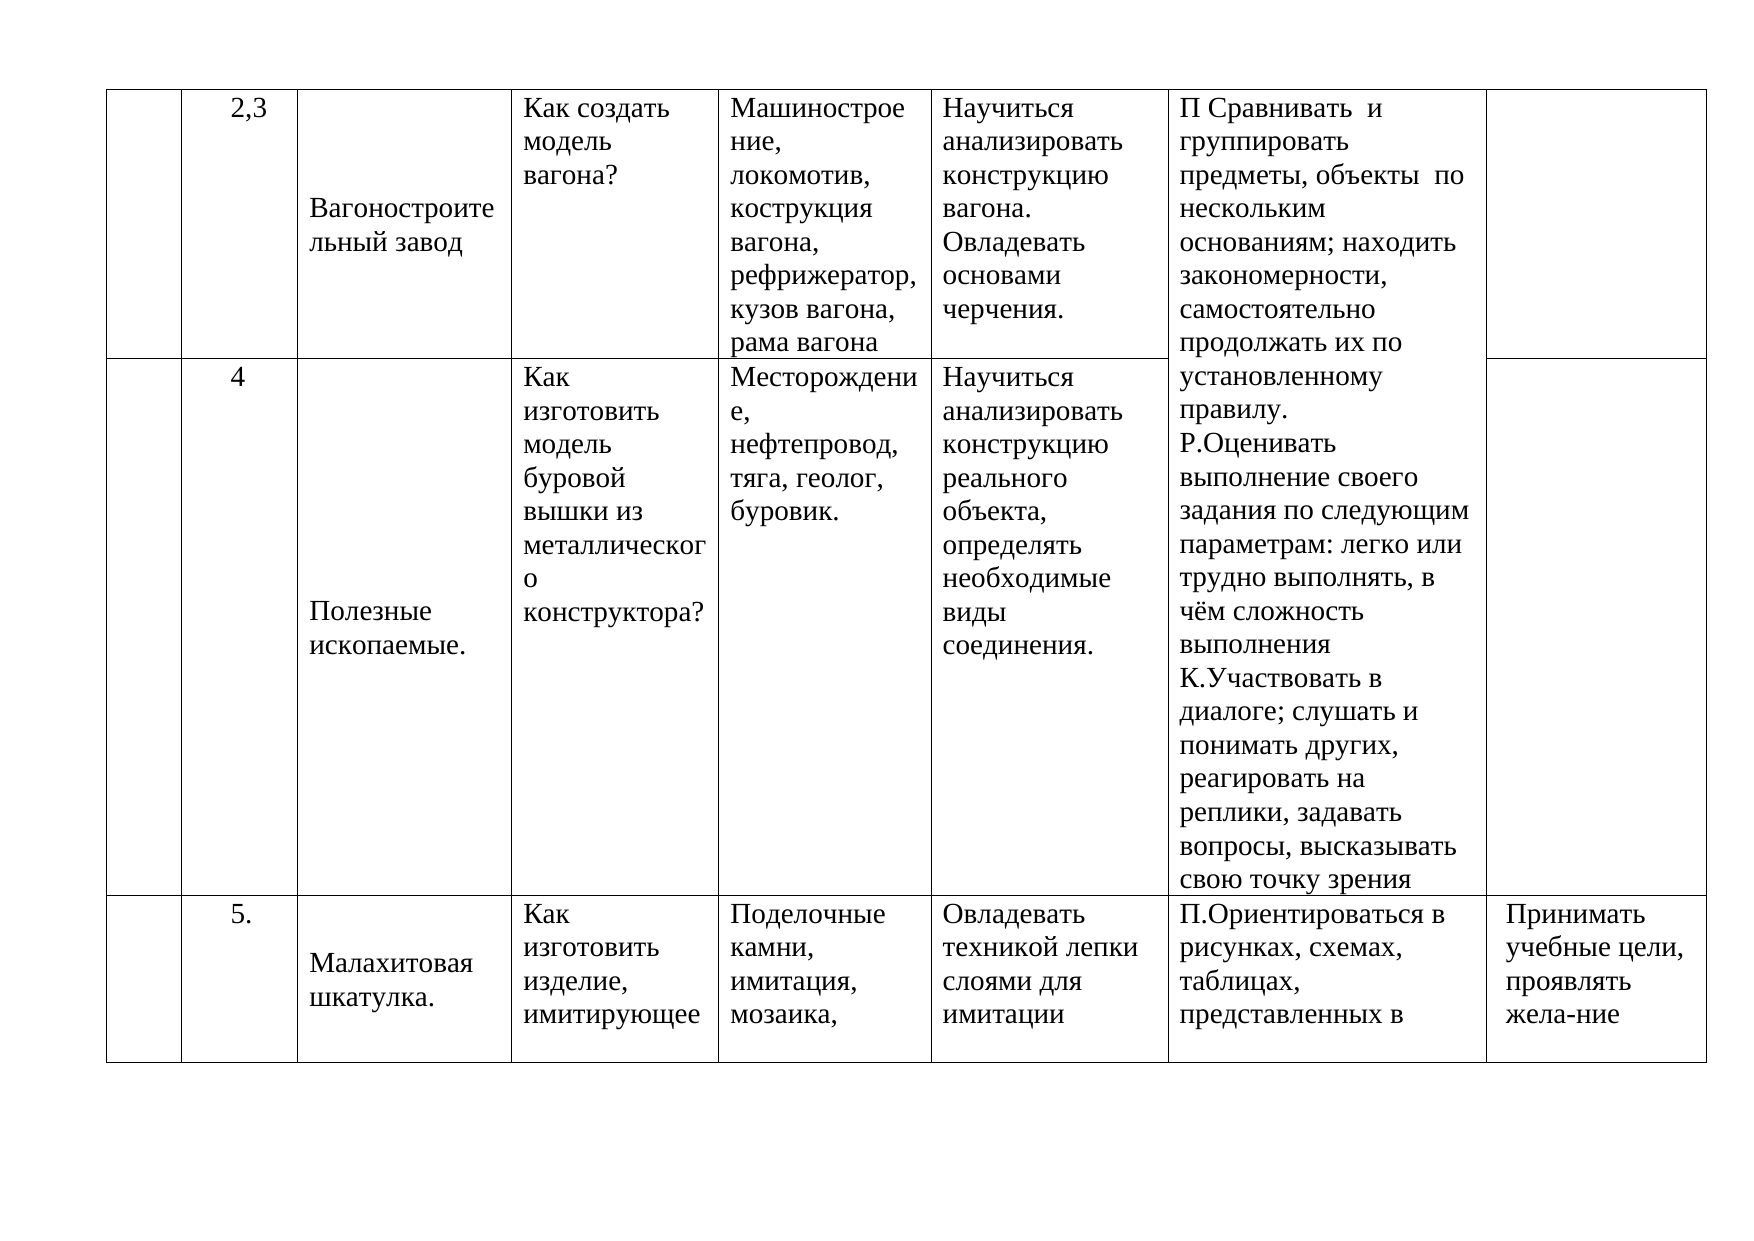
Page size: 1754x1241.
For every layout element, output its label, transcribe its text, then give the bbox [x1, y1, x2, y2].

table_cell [298, 896, 511, 1062]
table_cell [1487, 896, 1706, 1062]
table_cell Как создать модель вагона? [512, 90, 718, 358]
table_cell 5. [182, 896, 297, 1062]
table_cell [719, 896, 931, 1062]
table_cell 4 [182, 359, 297, 895]
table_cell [512, 896, 718, 1062]
table_cell [107, 359, 181, 895]
table_cell 2,3 [182, 90, 297, 358]
table_cell Как изготовить модель буровой вышки из металлического конструктора? [512, 359, 718, 895]
table_cell П Сравнивать и группировать предметы, объекты по нескольким основаниям; находить закономерности, самостоятельно продолжать их по установленному правилу. Р.Оценивать выполнение своего задания по следующим параметрам: легко или трудно выполнять, в чём сложность выполнения К.Участвовать в диалоге; слушать и понимать других, реагировать на реплики, задавать вопросы, высказывать свою точку зрения [1169, 90, 1486, 895]
table_cell [1487, 359, 1706, 895]
table_cell Машиностроение, локомотив, кострукция вагона, рефрижератор, кузов вагона, рама вагона [719, 90, 931, 358]
table_cell [107, 90, 181, 358]
table_cell Научиться анализировать конструкцию вагона. Овладевать основами черчения. [932, 90, 1168, 358]
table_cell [932, 896, 1168, 1062]
table_cell Научиться анализировать конструкцию реального объекта, определять необходимые виды соединения. [932, 359, 1168, 895]
table_cell Вагоностроительный завод [298, 90, 511, 358]
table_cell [1169, 896, 1486, 1062]
table_cell [107, 896, 181, 1062]
table_cell Месторождение, нефтепровод, тяга, геолог, буровик. [719, 359, 931, 895]
table_cell [1487, 90, 1706, 358]
table_cell Полезные ископаемые. [298, 359, 511, 895]
